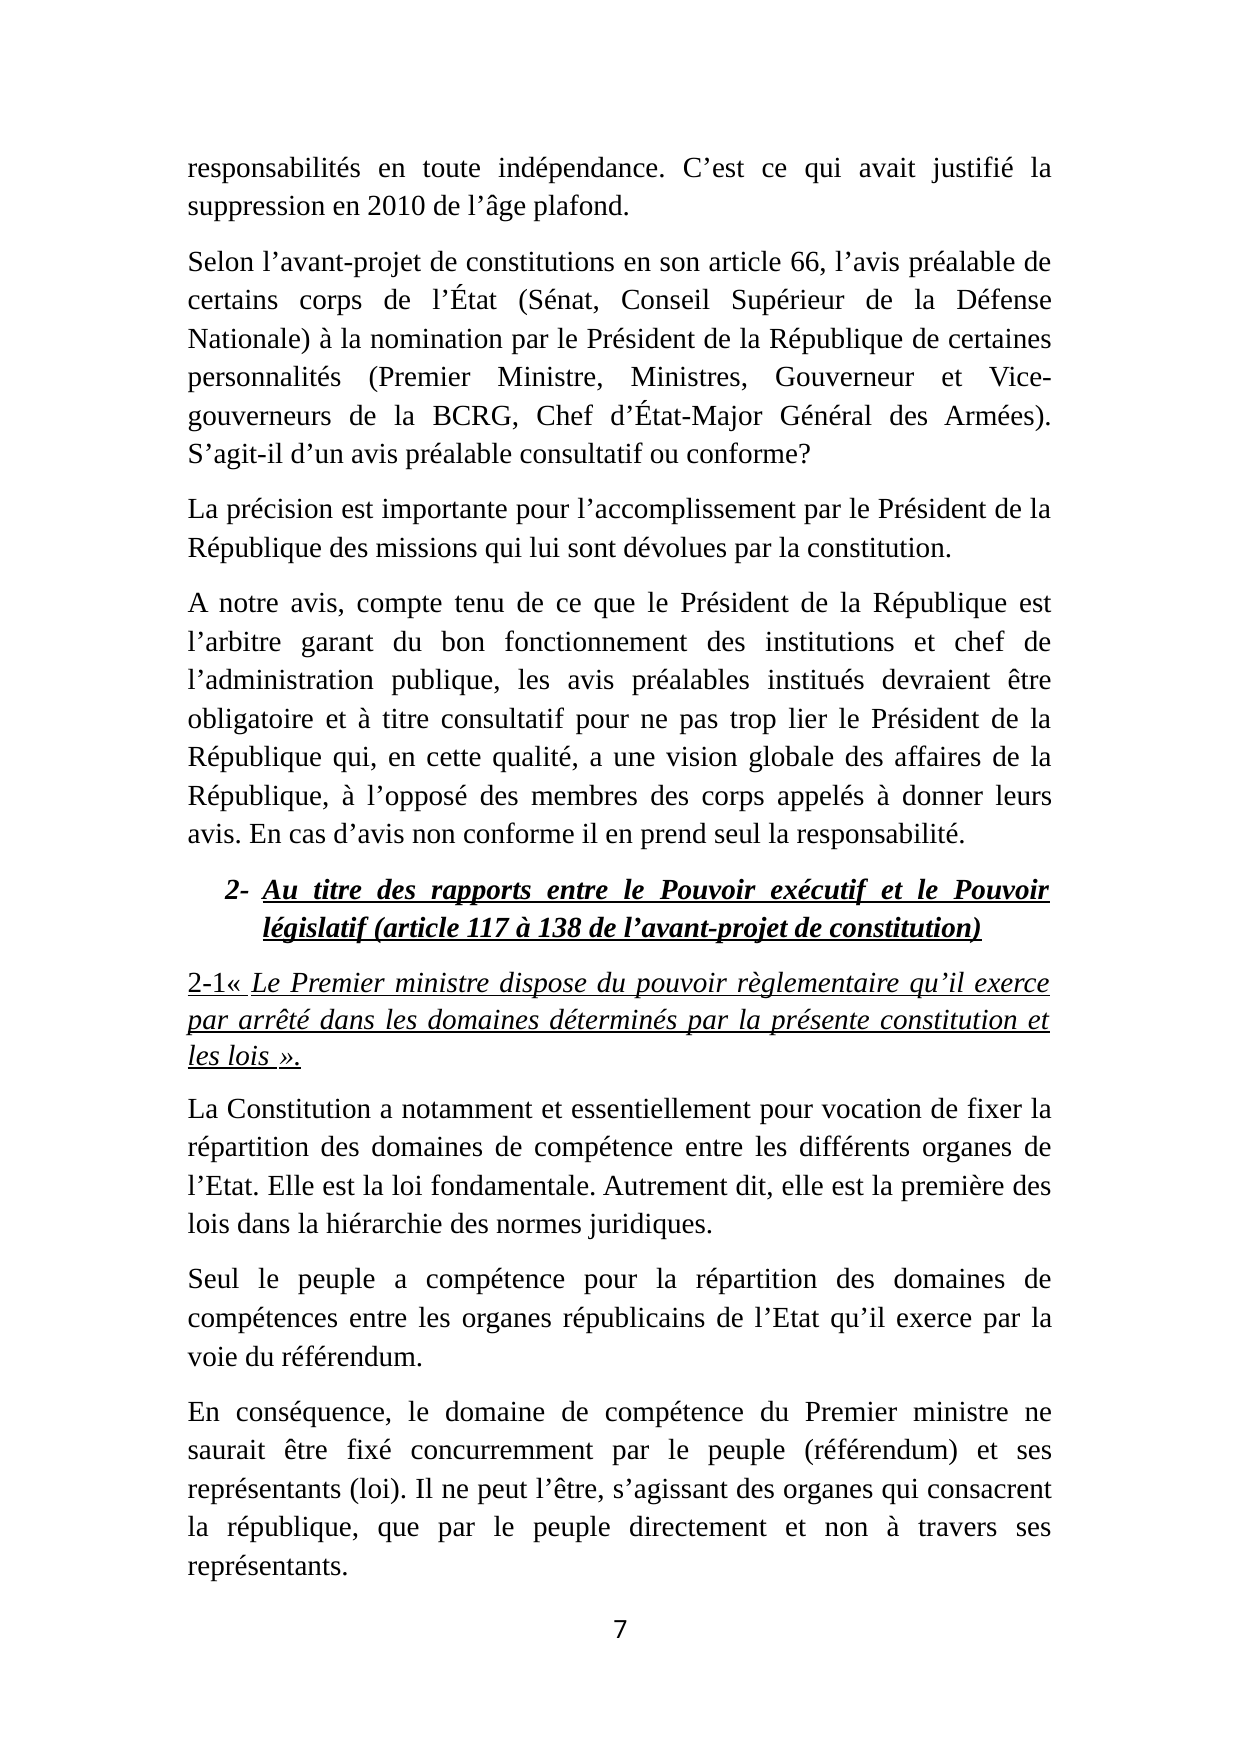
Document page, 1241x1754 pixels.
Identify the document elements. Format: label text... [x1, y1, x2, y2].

text A notre avis, compte tenu de ce que le Président de la République est l’arbitre garant du bon fonctionnement des institutions et chef de l’administration publique, les avis préalables institués devraient être obligatoire et à titre consultatif pour ne pas trop lier le Président de la République qui, en cette qualité, a une vision globale des affaires de la République, à l’opposé des membres des corps appelés à donner leurs avis. En cas d’avis non conforme il en prend seul la responsabilité. [187, 585, 1053, 850]
text La Constitution a notamment et essentiellement pour vocation de fixer la répartition des domaines de compétence entre les différents organes de l’Etat. Elle est la loi fondamentale. Autrement dit, elle est la première des lois dans la hiérarchie des normes juridiques. [187, 1091, 1053, 1240]
text 2-1« Le Premier ministre dispose du pouvoir règlementaire qu’il exerce par arrêté dans les domaines déterminés par la présente constitution et les lois ». [187, 966, 1053, 1071]
text Seul le peuple a compétence pour la répartition des domaines de compétences entre les organes républicains de l’Etat qu’il exerce par la voie du référendum. [187, 1262, 1053, 1372]
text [187, 150, 1053, 222]
list Au titre des rapports entre le Pouvoir exécutif et le Pouvoir législatif (article 117 à 138 de l’avant-projet de constitution) [225, 872, 1053, 944]
text En conséquence, le domaine de compétence du Premier ministre ne saurait être fixé concurremment par le peuple (référendum) et ses représentants (loi). Il ne peut l’être, s’agissant des organes qui consacrent la république, que par le peuple directement et non à travers ses représentants. [187, 1394, 1053, 1582]
text La précision est importante pour l’accomplissement par le Président de la République des missions qui lui sont dévolues par la constitution. [187, 492, 1053, 564]
text Selon l’avant-projet de constitutions en son article 66, l’avis préalable de certains corps de l’État (Sénat, Conseil Supérieur de la Défense Nationale) à la nomination par le Président de la République de certaines personnalités (Premier Ministre, Ministres, Gouverneur et Vice-gouverneurs de la BCRG, Chef d’État-Major Général des Armées). S’agit-il d’un avis préalable consultatif ou conforme? [187, 244, 1053, 470]
